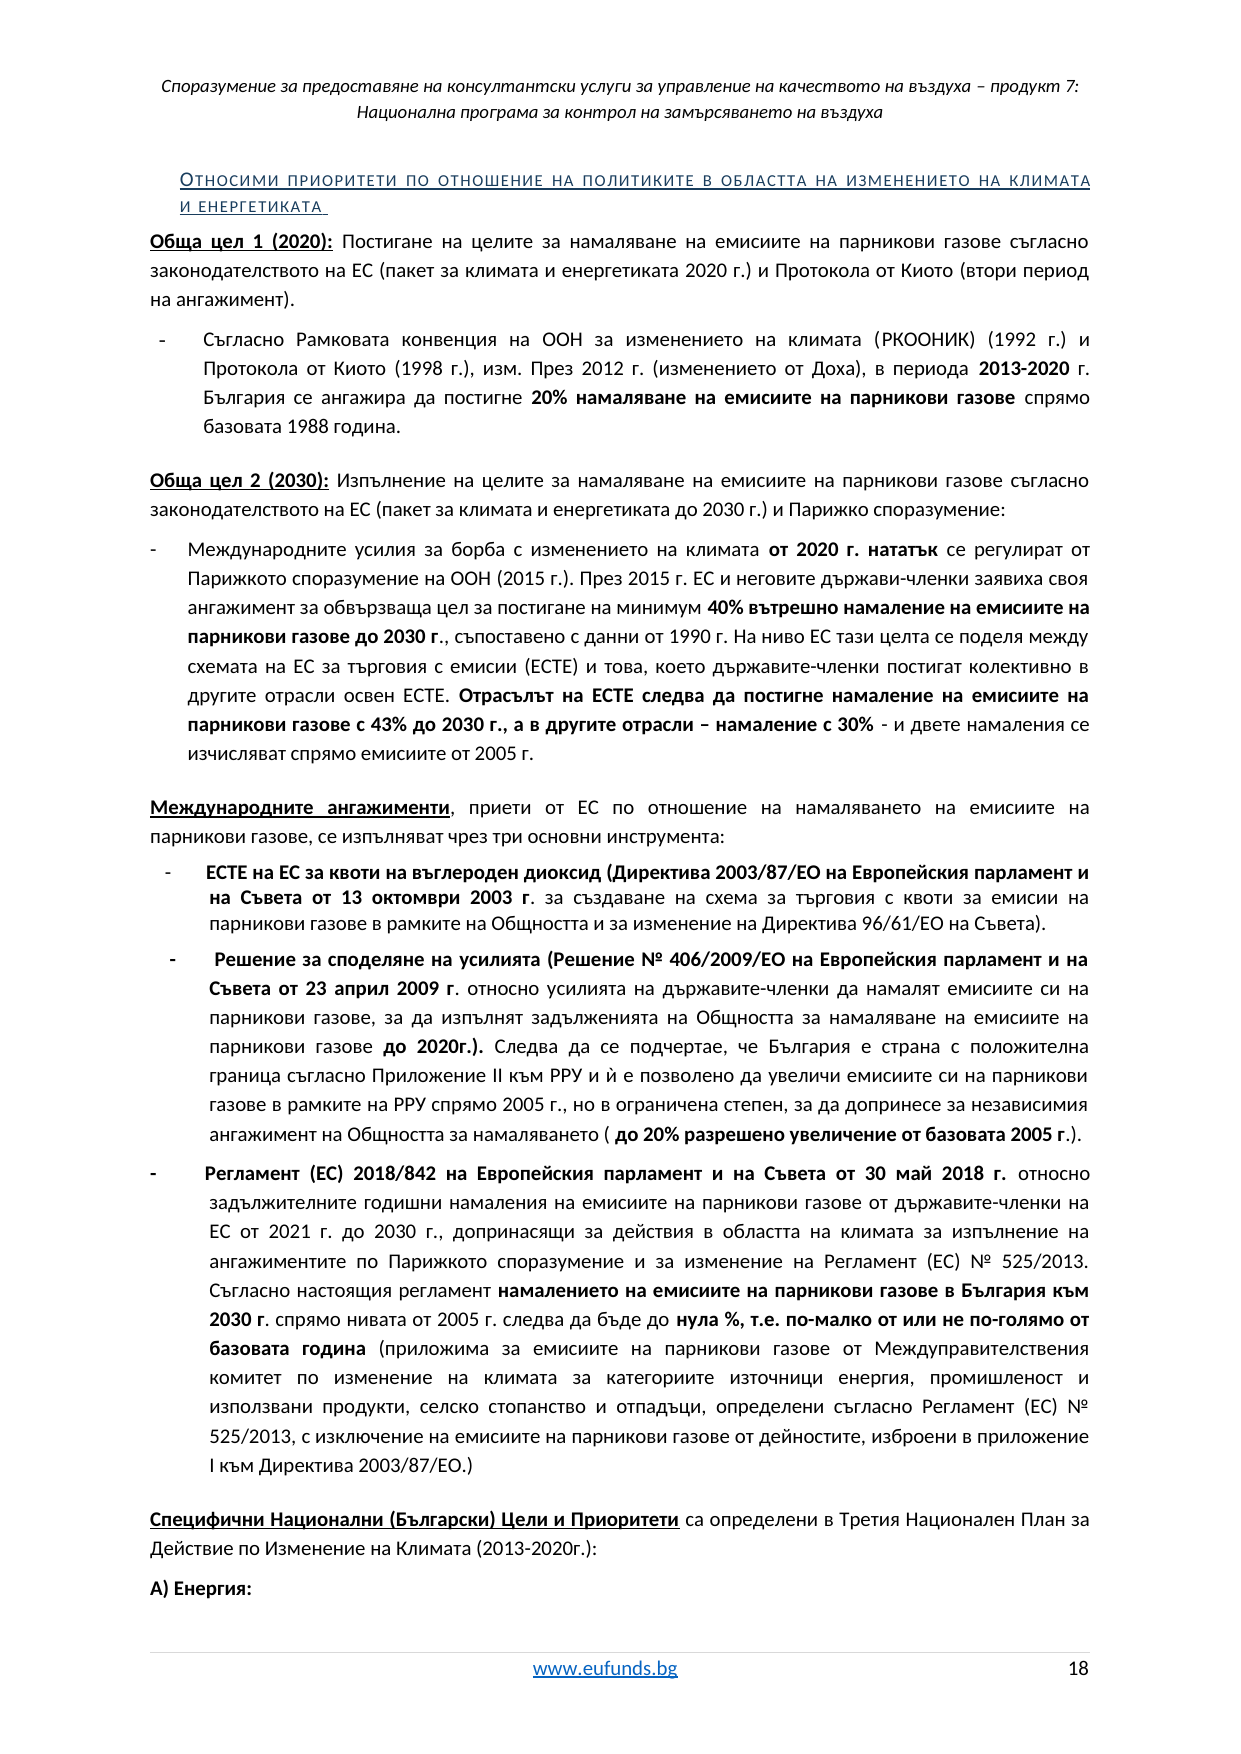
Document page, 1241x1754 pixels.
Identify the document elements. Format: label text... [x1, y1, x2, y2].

text Международните ангажименти, приети от ЕС по отношение на намаляването на емисиите на парникови газове, се изпълняват чрез три основни инструмента: [150, 794, 1090, 849]
text - Регламент (ЕС) 2018/842 на Европейския парламент и на Съвета от 30 май 2018 г. относно задължителните годишни намаления на емисиите на парникови газове от държавите-членки на ЕС от 2021 г. до 2030 г., допринасящи за действия в областта на климата за изпълнение на ангажиментите по Парижкото споразумение и за изменение на Регламент (ЕС) № 525/2013. Съгласно настоящия регламент намалението на емисиите на парникови газове в България към 2030 г. спрямо нивата от 2005 г. следва да бъде до нула %, т.е. по-малко от или не по-голямо от базовата година (приложима за емисиите на парникови газове от Междуправителствения комитет по изменение на климата за категориите източници енергия, промишленост и използвани продукти, селско стопанство и отпадъци, определени съгласно Регламент (ЕС) № 525/2013, с изключение на емисиите на парникови газове от дейностите, изброени в приложение I към Директива 2003/87/ЕО.) [150, 1160, 1090, 1477]
text - ЕСТЕ на ЕС за квоти на въглероден диоксид (Директива 2003/87/ЕО на Европейския парламент и на Съвета от 13 октомври 2003 г. за създаване на схема за търговия с квоти за емисии на парникови газове в рамките на Общността и за изменение на Директива 96/61/ЕО на Съвета). [150, 859, 1090, 935]
list Съгласно Рамковата конвенция на ООН за изменението на климата (РКООНИК) (1992 г.) и Протокола от Киото (1998 г.), изм. През 2012 г. (изменението от Доха), в периода 2013-2020 г. България се ангажира да постигне 20% намаляване на емисиите на парникови газове спрямо базовата 1988 година. [159, 326, 1090, 439]
text Обща цел 2 (2030): Изпълнение на целите за намаляване на емисиите на парникови газове съгласно законодателството на ЕС (пакет за климата и енергетиката до 2030 г.) и Парижко споразумение: [150, 467, 1090, 522]
text Специфични Национални (Български) Цели и Приоритети са определени в Третия Национален План за Действие по Изменение на Климата (2013-2020г.): [150, 1506, 1090, 1561]
list Относими приоритети по отношение на политиките в областта на изменението на климата и енергетиката [179, 167, 1090, 188]
list Международните усилия за борба с изменението на климата от 2020 г. нататък се регулират от Парижкото споразумение на ООН (2015 г.). През 2015 г. ЕС и неговите държави-членки заявиха своя ангажимент за обвързваща цел за постигане на минимум 40% вътрешно намаление на емисиите на парникови газове до 2030 г., съпоставено с данни от 1990 г. На ниво ЕС тази целта се поделя между схемата на ЕС за търговия с емисии (ЕСТЕ) и това, което държавите-членки постигат колективно в другите отрасли освен ЕСТЕ. Отрасълът на ЕСТЕ следва да постигне намаление на емисиите на парникови газове с 43% до 2030 г., а в другите отрасли – намаление с 30% - и двете намаления се изчисляват спрямо емисиите от 2005 г. [150, 536, 1090, 766]
text Обща цел 1 (2020): Постигане на целите за намаляване на емисиите на парникови газове съгласно законодателството на ЕС (пакет за климата и енергетиката 2020 г.) и Протокола от Киото (втори период на ангажимент). [150, 228, 1090, 312]
list Относими приоритети по отношение на политиките в областта на изменението на климата и енергетиката [179, 189, 1090, 217]
text - Решение за споделяне на усилията (Решение № 406/2009/ЕО на Европейския парламент и на Съвета от 23 април 2009 г. относно усилията на държавите-членки да намалят емисиите си на парникови газове, за да изпълнят задълженията на Общността за намаляване на емисиите на парникови газове до 2020г.). Следва да се подчертае, че България е страна с положителна граница съгласно Приложение II към РРУ и ѝ е позволено да увеличи емисиите си на парникови газове в рамките на РРУ спрямо 2005 г., но в ограничена степен, за да допринесе за независимия ангажимент на Общността за намаляването ( до 20% разрешено увеличение от базовата 2005 г.). [150, 946, 1090, 1146]
text А) Енергия: [150, 1575, 1090, 1600]
